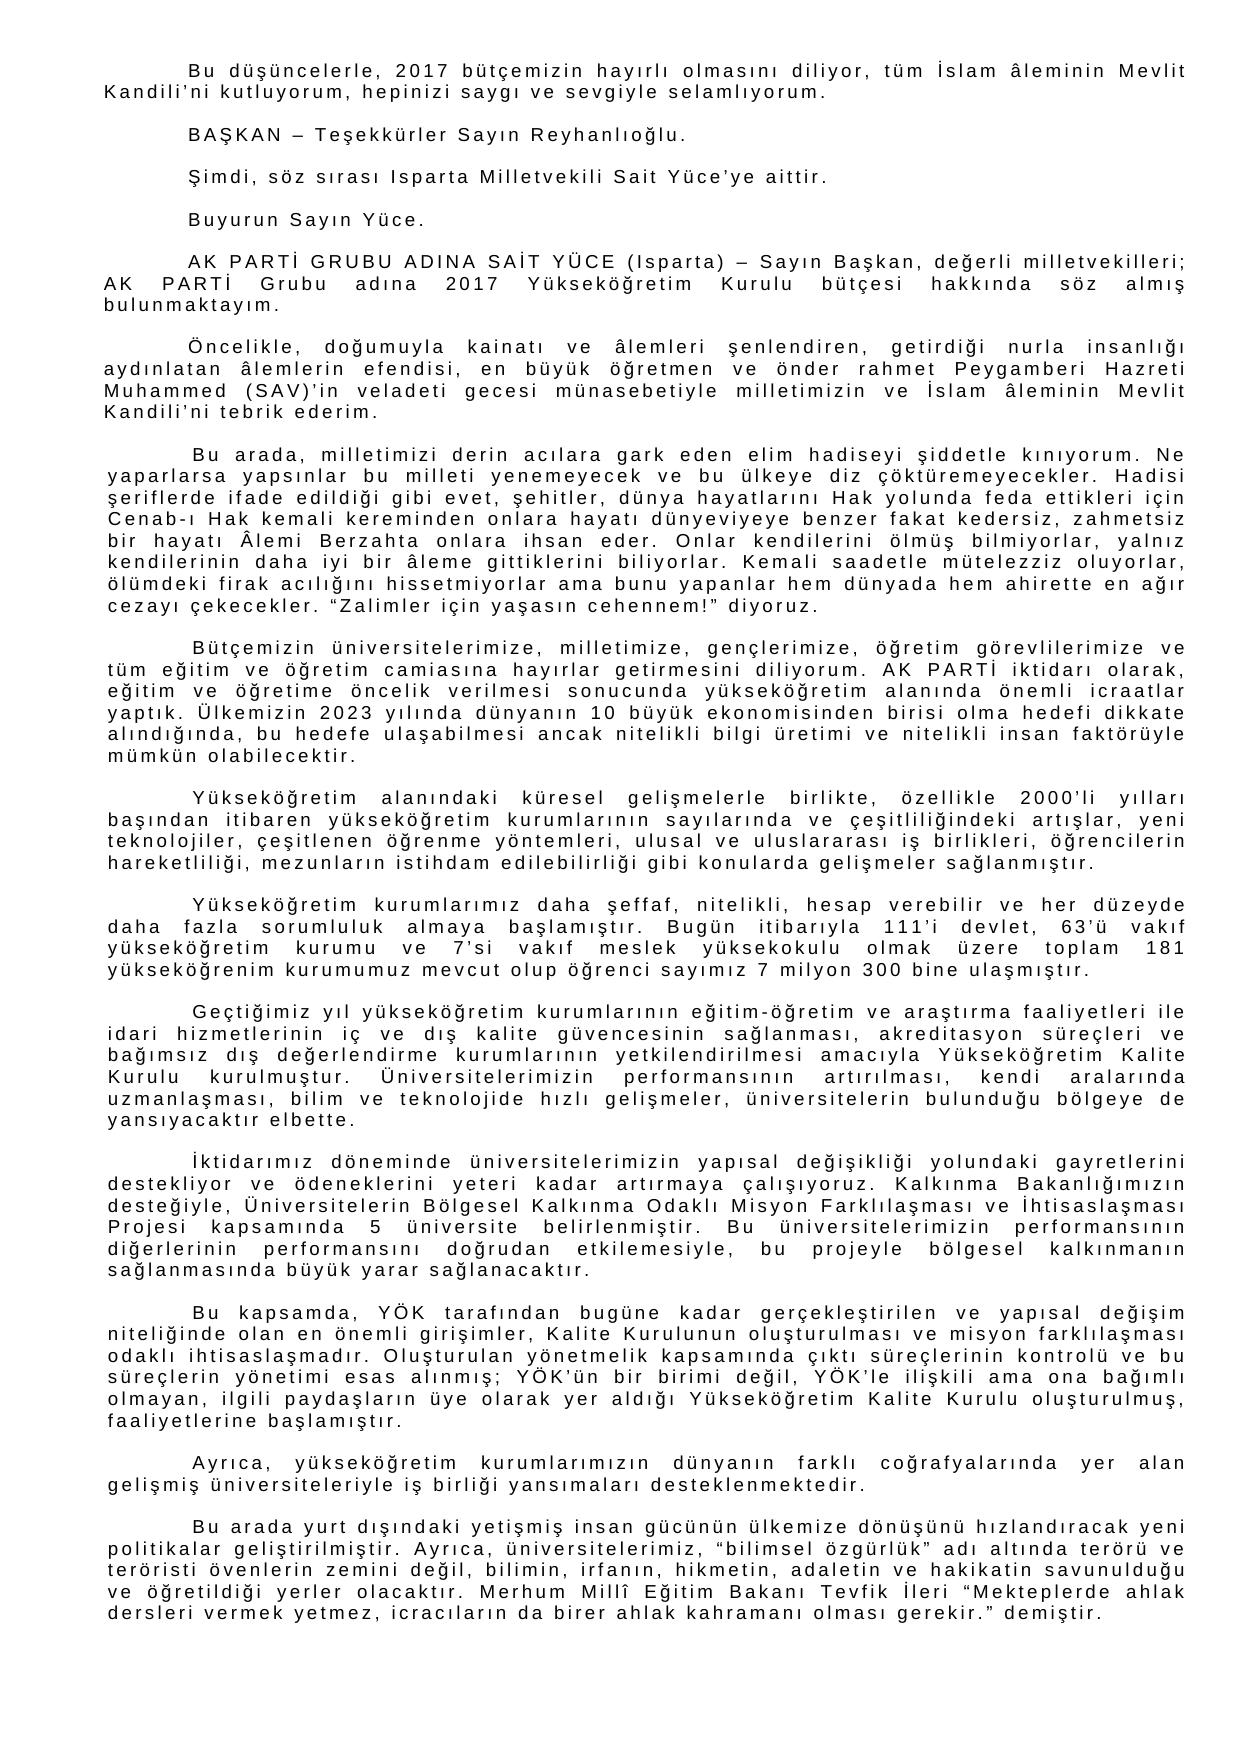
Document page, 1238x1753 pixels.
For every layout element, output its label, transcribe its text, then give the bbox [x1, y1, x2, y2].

text İktidarımız döneminde üniversitelerimizin yapısal değişikliği yolundaki gayretlerini destekliyor ve ödeneklerini yeteri kadar artırmaya çalışıyoruz. Kalkınma Bakanlığımızın desteğiyle, Üniversitelerin Bölgesel Kalkınma Odaklı Misyon Farklılaşması ve İhtisaslaşması Projesi kapsamında 5 üniversite belirlenmiştir. Bu üniversitelerimizin performansının diğerlerinin performansını doğrudan etkilemesiyle, bu projeyle bölgesel kalkınmanın sağlanmasında büyük yarar sağlanacaktır. [108, 1151, 1186, 1281]
text Yükseköğretim kurumlarımız daha şeffaf, nitelikli, hesap verebilir ve her düzeyde daha fazla sorumluluk almaya başlamıştır. Bugün itibarıyla 111’i devlet, 63’ü vakıf yükseköğretim kurumu ve 7’si vakıf meslek yüksekokulu olmak üzere toplam 181 yükseköğrenim kurumumuz mevcut olup öğrenci sayımız 7 milyon 300 bine ulaşmıştır. [108, 894, 1186, 980]
text Bu arada, milletimizi derin acılara gark eden elim hadiseyi şiddetle kınıyorum. Ne yaparlarsa yapsınlar bu milleti yenemeyecek ve bu ülkeye diz çöktüremeyecekler. Hadisi şeriflerde ifade edildiği gibi evet, şehitler, dünya hayatlarını Hak yolunda feda ettikleri için Cenab-ı Hak kemali kereminden onlara hayatı dünyeviyeye benzer fakat kedersiz, zahmetsiz bir hayatı Âlemi Berzahta onlara ihsan eder. Onlar kendilerini ölmüş bilmiyorlar, yalnız kendilerinin daha iyi bir âleme gittiklerini biliyorlar. Kemali saadetle mütelezziz oluyorlar, ölümdeki firak acılığını hissetmiyorlar ama bunu yapanlar hem dünyada hem ahirette en ağır cezayı çekecekler. “Zalimler için yaşasın cehennem!” diyoruz. [108, 443, 1186, 616]
text Buyurun Sayın Yüce. [103, 208, 1186, 230]
text Bu arada yurt dışındaki yetişmiş insan gücünün ülkemize dönüşünü hızlandıracak yeni politikalar geliştirilmiştir. Ayrıca, üniversitelerimiz, “bilimsel özgürlük” adı altında terörü ve teröristi övenlerin zemini değil, bilimin, irfanın, hikmetin, adaletin ve hakikatin savunulduğu ve öğretildiği yerler olacaktır. Merhum Millî Eğitim Bakanı Tevfik İleri “Mekteplerde ahlak dersleri vermek yetmez, icracıların da birer ahlak kahramanı olması gerekir.” demiştir. [108, 1516, 1186, 1623]
text Bu kapsamda, YÖK tarafından bugüne kadar gerçekleştirilen ve yapısal değişim niteliğinde olan en önemli girişimler, Kalite Kurulunun oluşturulması ve misyon farklılaşması odaklı ihtisaslaşmadır. Oluşturulan yönetmelik kapsamında çıktı süreçlerinin kontrolü ve bu süreçlerin yönetimi esas alınmış; YÖK’ün bir birimi değil, YÖK’le ilişkili ama ona bağımlı olmayan, ilgili paydaşların üye olarak yer aldığı Yükseköğretim Kalite Kurulu oluşturulmuş, faaliyetlerine başlamıştır. [108, 1302, 1186, 1431]
text Şimdi, söz sırası Isparta Milletvekili Sait Yüce’ye aittir. [103, 166, 1186, 188]
text BAŞKAN – Teşekkürler Sayın Reyhanlıoğlu. [103, 124, 1186, 145]
text Bu düşüncelerle, 2017 bütçemizin hayırlı olmasını diliyor, tüm İslam âleminin Mevlit Kandili’ni kutluyorum, hepinizi saygı ve sevgiyle selamlıyorum. [103, 60, 1186, 103]
text Öncelikle, doğumuyla kainatı ve âlemleri şenlendiren, getirdiği nurla insanlığı aydınlatan âlemlerin efendisi, en büyük öğretmen ve önder rahmet Peygamberi Hazreti Muhammed (SAV)’in veladeti gecesi münasebetiyle milletimizin ve İslam âleminin Mevlit Kandili’ni tebrik ederim. [103, 336, 1186, 423]
text Geçtiğimiz yıl yükseköğretim kurumlarının eğitim-öğretim ve araştırma faaliyetleri ile idari hizmetlerinin iç ve dış kalite güvencesinin sağlanması, akreditasyon süreçleri ve bağımsız dış değerlendirme kurumlarının yetkilendirilmesi amacıyla Yükseköğretim Kalite Kurulu kurulmuştur. Üniversitelerimizin performansının artırılması, kendi aralarında uzmanlaşması, bilim ve teknolojide hızlı gelişmeler, üniversitelerin bulunduğu bölgeye de yansıyacaktır elbette. [108, 1001, 1186, 1131]
text AK PARTİ GRUBU ADINA SAİT YÜCE (Isparta) – Sayın Başkan, değerli milletvekilleri; AK PARTİ Grubu adına 2017 Yükseköğretim Kurulu bütçesi hakkında söz almış bulunmaktayım. [103, 251, 1186, 316]
text Yükseköğretim alanındaki küresel gelişmelerle birlikte, özellikle 2000’li yılları başından itibaren yükseköğretim kurumlarının sayılarında ve çeşitliliğindeki artışlar, yeni teknolojiler, çeşitlenen öğrenme yöntemleri, ulusal ve uluslararası iş birlikleri, öğrencilerin hareketliliği, mezunların istihdam edilebilirliği gibi konularda gelişmeler sağlanmıştır. [108, 787, 1186, 873]
text Bütçemizin üniversitelerimize, milletimize, gençlerimize, öğretim görevlilerimize ve tüm eğitim ve öğretim camiasına hayırlar getirmesini diliyorum. AK PARTİ iktidarı olarak, eğitim ve öğretime öncelik verilmesi sonucunda yükseköğretim alanında önemli icraatlar yaptık. Ülkemizin 2023 yılında dünyanın 10 büyük ekonomisinden birisi olma hedefi dikkate alındığında, bu hedefe ulaşabilmesi ancak nitelikli bilgi üretimi ve nitelikli insan faktörüyle mümkün olabilecektir. [108, 637, 1186, 766]
text Ayrıca, yükseköğretim kurumlarımızın dünyanın farklı coğrafyalarında yer alan gelişmiş üniversiteleriyle iş birliği yansımaları desteklenmektedir. [108, 1452, 1186, 1495]
